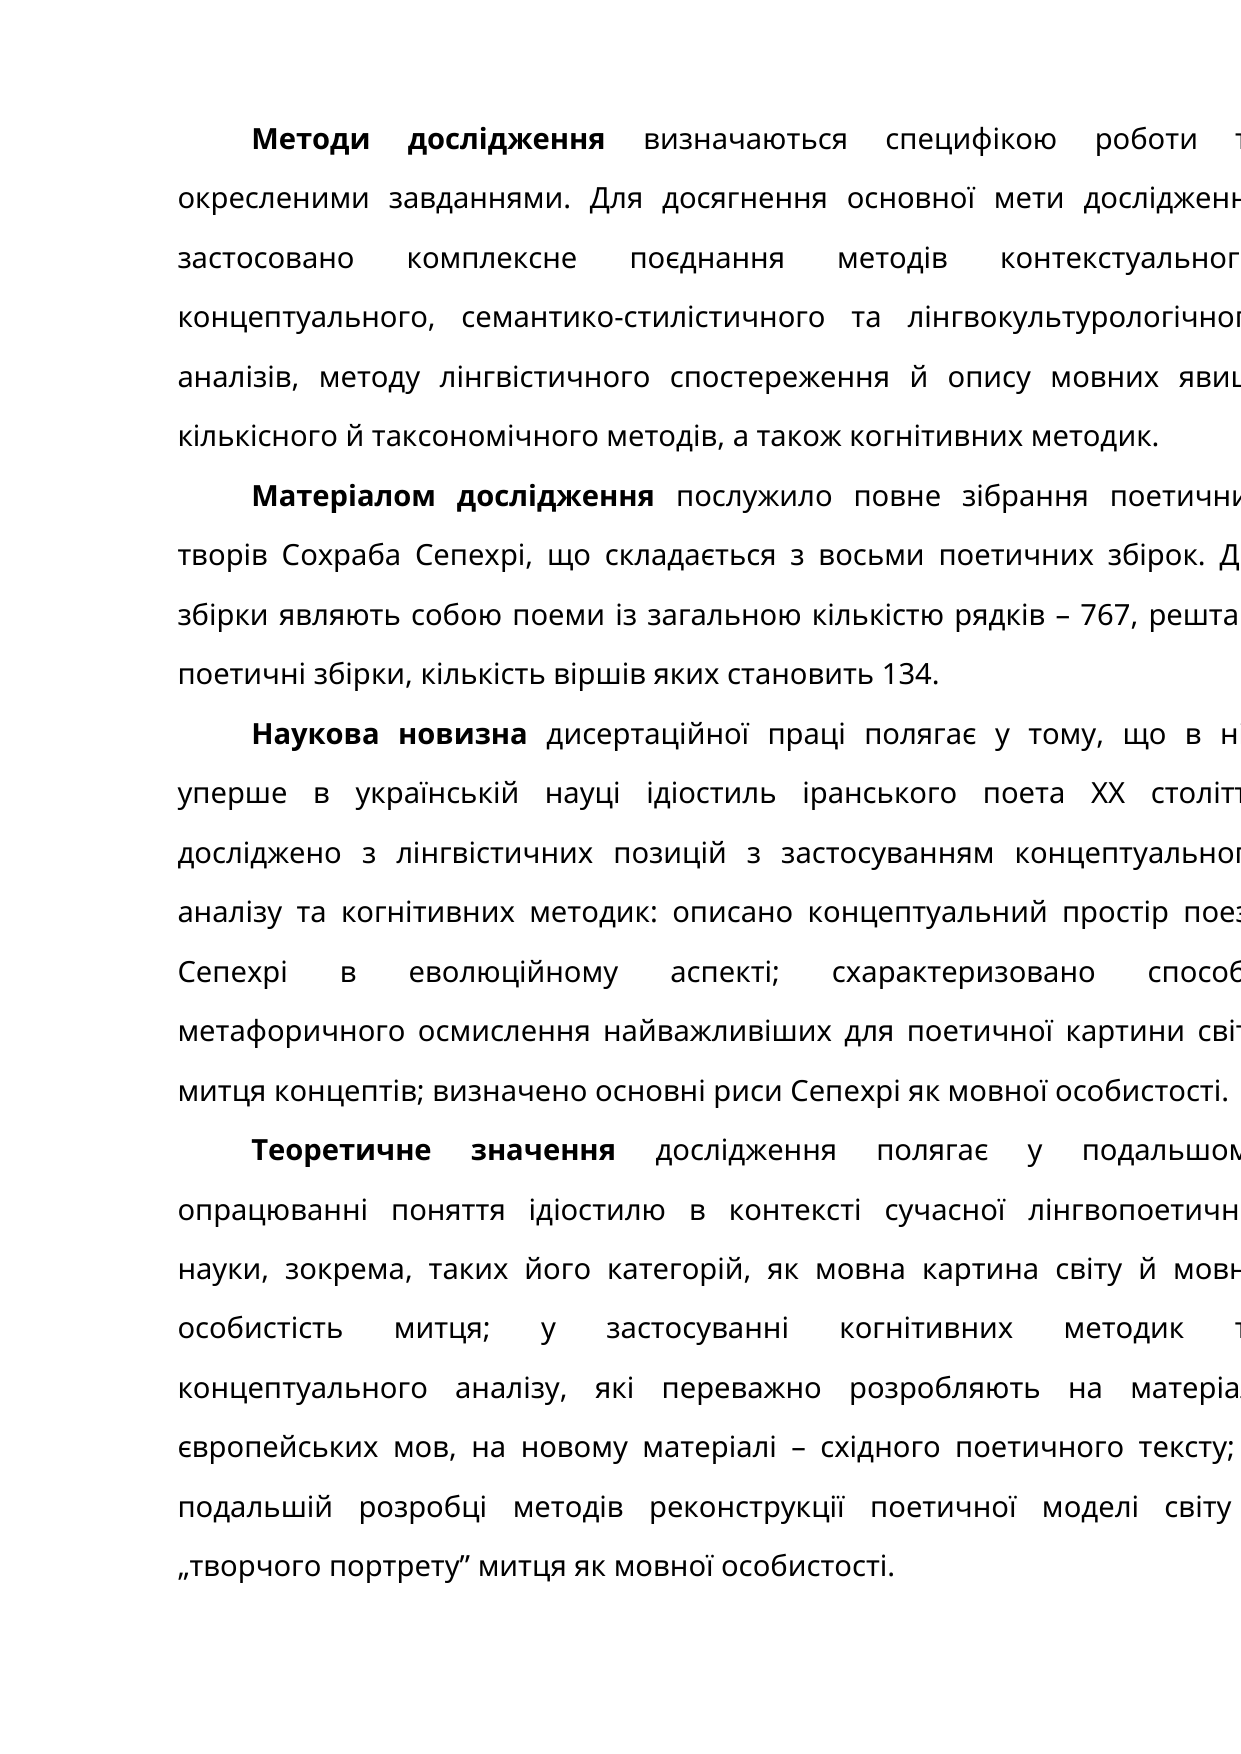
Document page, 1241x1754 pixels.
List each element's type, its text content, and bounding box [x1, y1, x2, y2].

text Методи дослідження визначаються специфікою роботи та окресленими завданнями. Для досягнення основної мети дослідження застосовано комплексне поєднання методів контекстуального, концептуального, семантико-стилістичного та лінгвокультурологічного аналізів, методу лінгвістичного спостереження й опису мовних явищ, кількісного й таксономічного методів, а також когнітивних методик. [177, 118, 1240, 455]
text Теоретичне значення дослідження полягає у подальшому опрацюванні поняття ідіостилю в контексті сучасної лінгвопоетичної науки, зокрема, таких його категорій, як мовна картина світу й мовна особистість митця; у застосуванні когнітивних методик та концептуального аналізу, які переважно розробляють на матеріалі європейських мов, на новому матеріалі – східного поетичного тексту; у подальшій розробці методів реконструкції поетичної моделі світу і „творчого портрету” митця як мовної особистості. [177, 1129, 1240, 1585]
text Матеріалом дослідження послужило повне зібрання поетичних творів Сохраба Сепехрі, що складається з восьми поетичних збірок. Дві збірки являють собою поеми із загальною кількістю рядків – 767, решта – поетичні збірки, кількість віршів яких становить 134. [177, 475, 1240, 693]
text Наукова новизна дисертаційної праці полягає у тому, що в ній уперше в українській науці ідіостиль іранського поета ХХ століття досліджено з лінгвістичних позицій з застосуванням концептуального аналізу та когнітивних методик: описано концептуальний простір поезії Сепехрі в еволюційному аспекті; схарактеризовано способи метафоричного осмислення найважливіших для поетичної картини світу митця концептів; визначено основні риси Сепехрі як мовної особистості. [177, 713, 1240, 1109]
